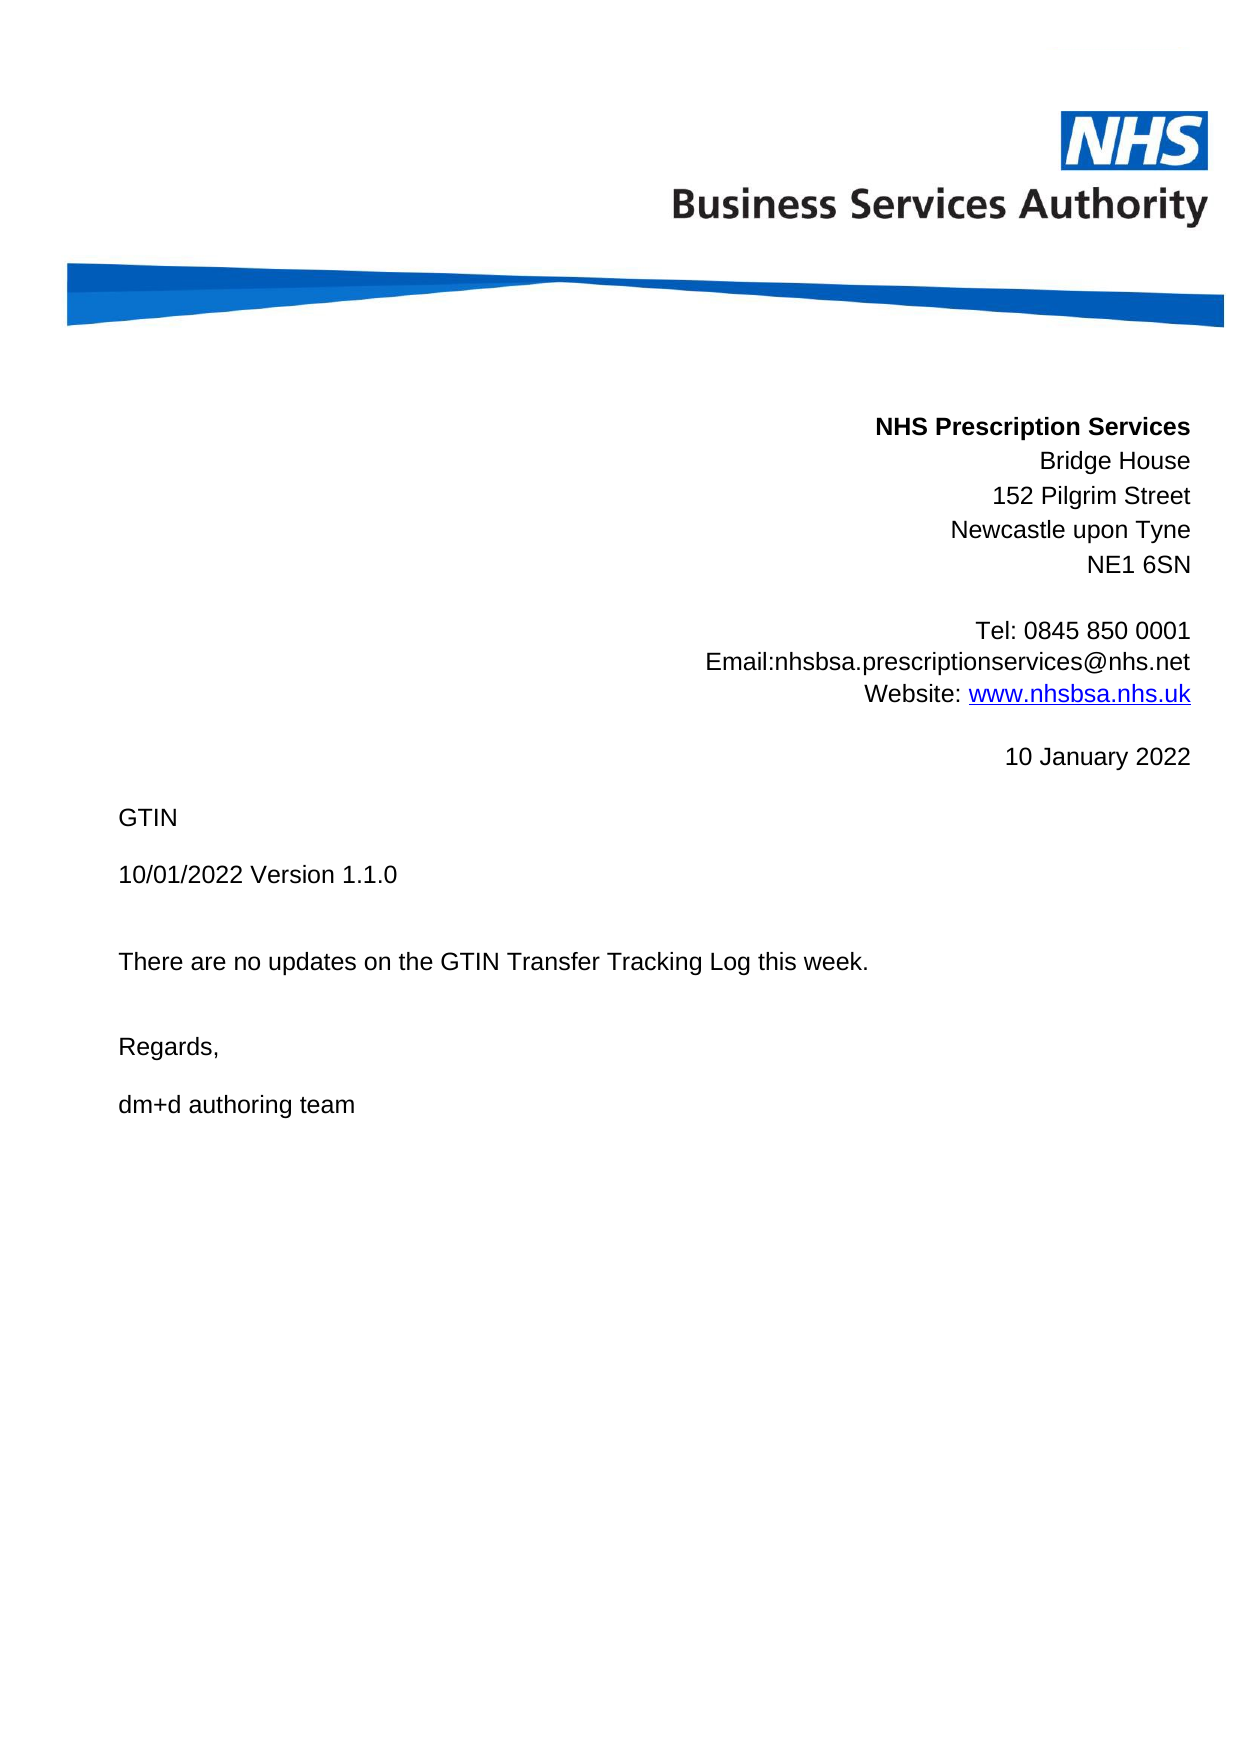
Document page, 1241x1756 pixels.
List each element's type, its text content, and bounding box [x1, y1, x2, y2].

text Tel: 0845 850 0001 [106, 616, 1191, 645]
text There are no updates on the GTIN Transfer Tracking Log this week. Regards, [118, 890, 871, 1061]
text Bridge House 152 Pilgrim Street Newcastle upon Tyne [950, 446, 1191, 544]
text GTIN [118, 803, 1203, 831]
text dm+d authoring team [118, 1090, 1203, 1119]
text 10 January 2022 [106, 742, 1191, 771]
title NHS Prescription Services [106, 412, 1191, 440]
text 10/01/2022 Version 1.1.0 [118, 860, 1203, 889]
text Email:nhsbsa.prescriptionservices@nhs.net [106, 647, 1191, 676]
picture [25, 47, 1241, 331]
text NE1 6SN [106, 550, 1191, 578]
text Website: www.nhsbsa.nhs.uk [106, 679, 1191, 708]
